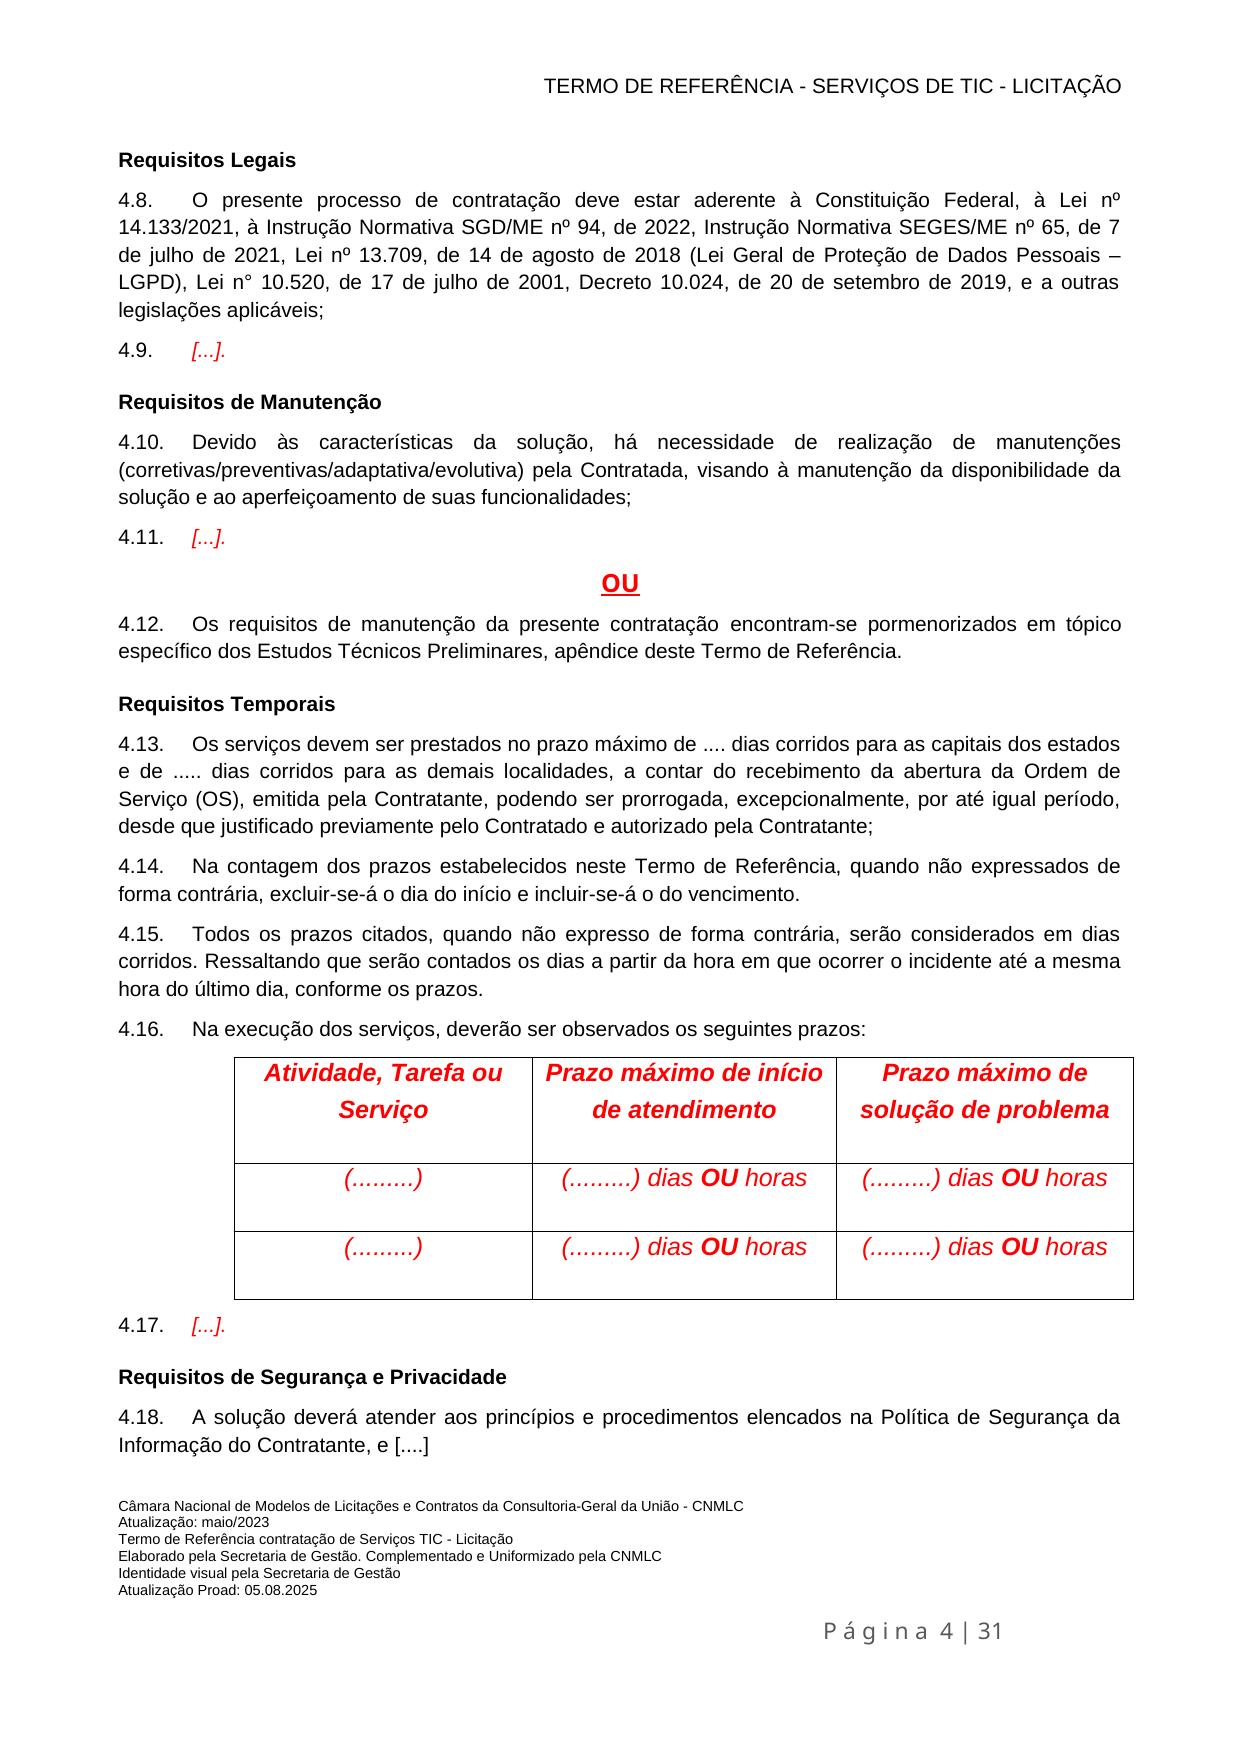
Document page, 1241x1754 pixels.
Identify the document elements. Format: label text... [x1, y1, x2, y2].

text A solução deverá atender aos princípios e procedimentos elencados na Política de Segurança da Informação do Contratante, e [....] [118, 1405, 1122, 1457]
table_header Prazo máximo de início de atendimento [533, 1058, 836, 1162]
text [...]. [118, 338, 1122, 362]
text Devido às características da solução, há necessidade de realização de manutenções (corretivas/preventivas/adaptativa/evolutiva) pela Contratada, visando à manutenção da disponibilidade da solução e ao aperfeiçoamento de suas funcionalidades; [118, 430, 1122, 509]
text Os requisitos de manutenção da presente contratação encontram-se pormenorizados em tópico específico dos Estudos Técnicos Preliminares, apêndice deste Termo de Referência. [118, 612, 1122, 663]
text O presente processo de contratação deve estar aderente à Constituição Federal, à Lei nº 14.133/2021, à Instrução Normativa SGD/ME nº 94, de 2022, Instrução Normativa SEGES/ME nº 65, de 7 de julho de 2021, Lei nº 13.709, de 14 de agosto de 2018 (Lei Geral de Proteção de Dados Pessoais – LGPD), Lei n° 10.520, de 17 de julho de 2001, Decreto 10.024, de 20 de setembro de 2019, e a outras legislações aplicáveis; [118, 188, 1122, 322]
text Requisitos Temporais [118, 692, 1122, 716]
table_header Prazo máximo de solução de problema [837, 1058, 1133, 1162]
text [...]. [118, 525, 1122, 549]
text Os serviços devem ser prestados no prazo máximo de .... dias corridos para as capitais dos estados e de ..... dias corridos para as demais localidades, a contar do recebimento da abertura da Ordem de Serviço (OS), emitida pela Contratante, podendo ser prorrogada, excepcionalmente, por até igual período, desde que justificado previamente pelo Contratado e autorizado pela Contratante; [118, 732, 1122, 838]
text [...]. [118, 1313, 1122, 1337]
table_header Atividade, Tarefa ou Serviço [235, 1058, 532, 1162]
text Todos os prazos citados, quando não expresso de forma contrária, serão considerados em dias corridos. Ressaltando que serão contados os dias a partir da hora em que ocorrer o incidente até a mesma hora do último dia, conforme os prazos. [118, 922, 1122, 1001]
table_cell (.........) dias OU horas [533, 1232, 836, 1299]
text Na contagem dos prazos estabelecidos neste Termo de Referência, quando não expressados de forma contrária, excluir-se-á o dia do início e incluir-se-á o do vencimento. [118, 854, 1122, 906]
table_cell (.........) [235, 1164, 532, 1231]
text Requisitos de Manutenção [118, 390, 1122, 414]
text Requisitos de Segurança e Privacidade [118, 1365, 1122, 1389]
table_cell (.........) dias OU horas [837, 1232, 1133, 1299]
table_cell (.........) dias OU horas [533, 1164, 836, 1231]
text Requisitos Legais [118, 148, 1122, 172]
text OU [118, 565, 1122, 599]
table_cell (.........) [235, 1232, 532, 1299]
table_cell (.........) dias OU horas [837, 1164, 1133, 1231]
text Na execução dos serviços, deverão ser observados os seguintes prazos: [118, 1017, 1122, 1041]
